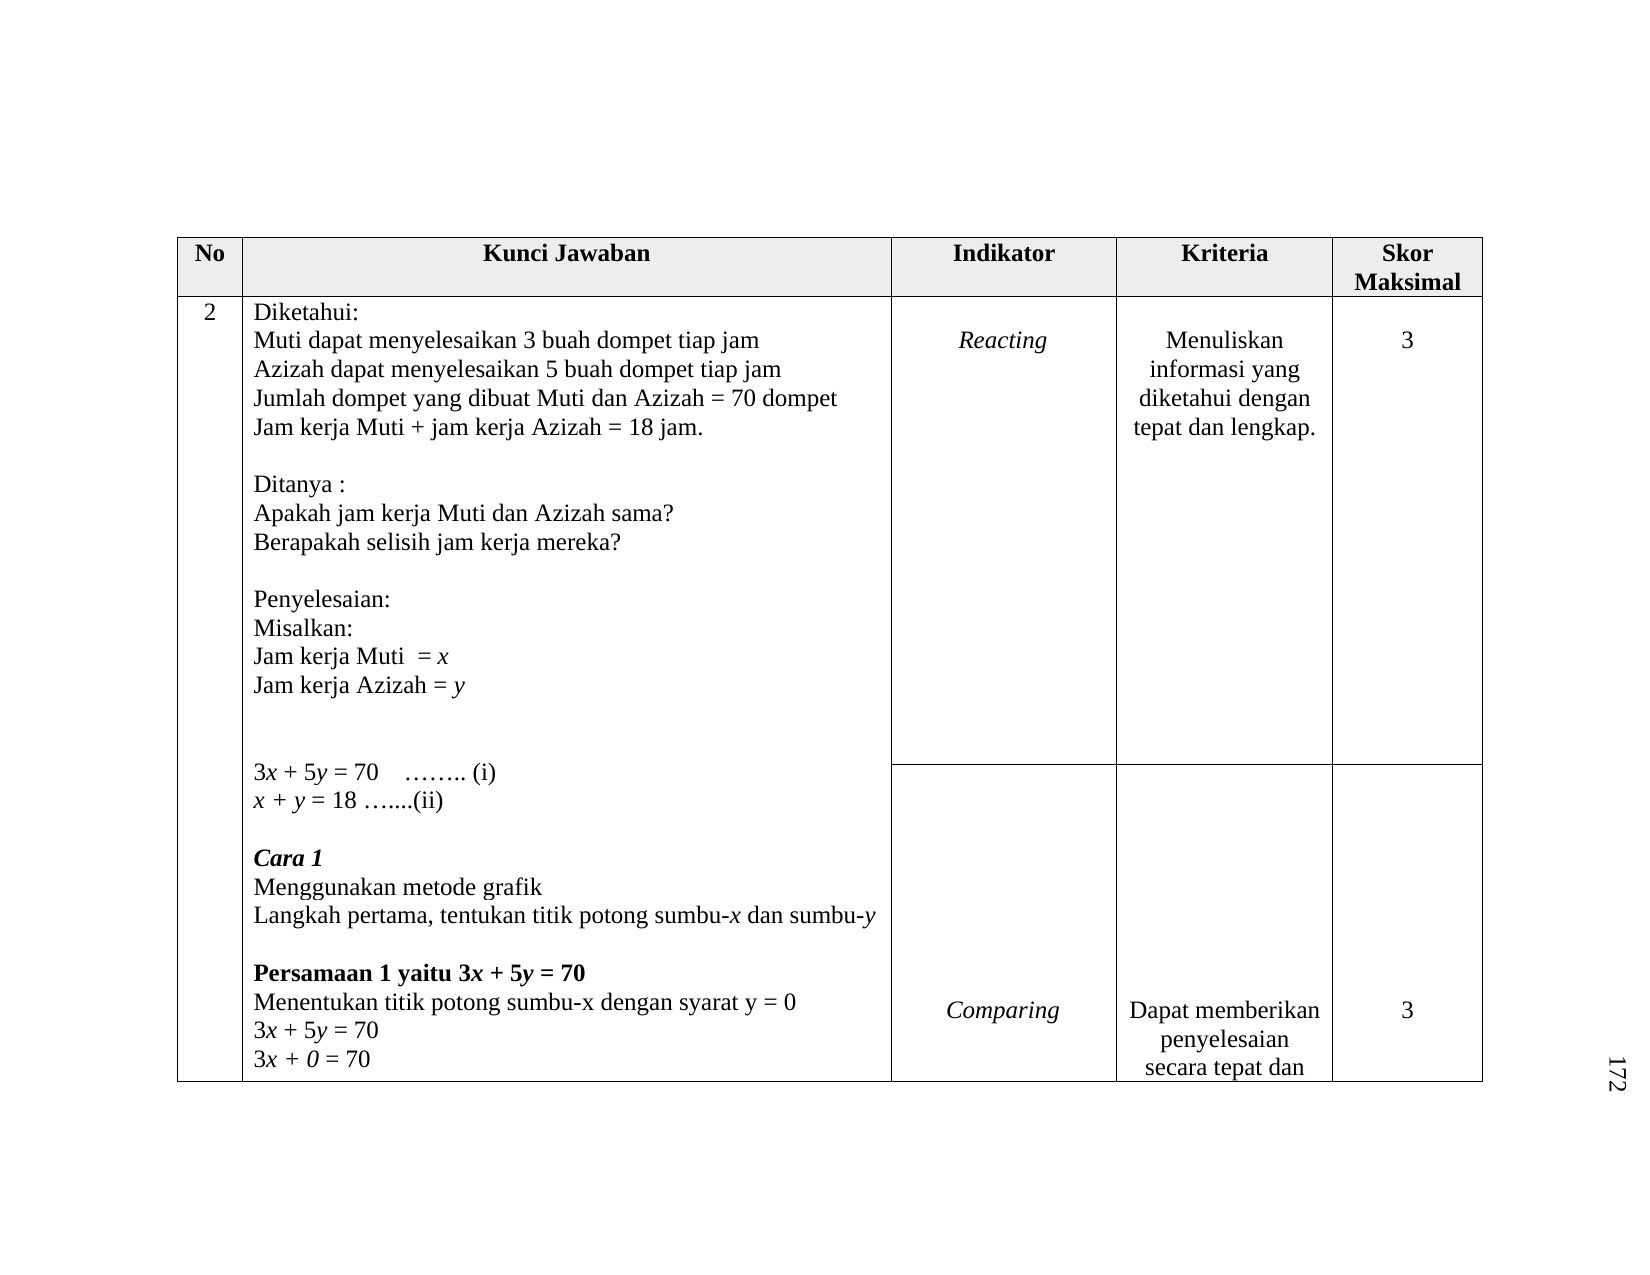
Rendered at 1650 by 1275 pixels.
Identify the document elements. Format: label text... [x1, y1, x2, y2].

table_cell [1117, 765, 1332, 1081]
table_cell Skor Maksimal [1333, 238, 1482, 296]
table_cell Comparing [892, 765, 1116, 1081]
table_cell Kriteria [1117, 238, 1332, 296]
table_cell 3 [1333, 297, 1482, 764]
table_cell 2 [178, 297, 242, 1081]
table_cell 3 [1333, 765, 1482, 1081]
table_cell No [178, 238, 242, 296]
table_cell Indikator [892, 238, 1116, 296]
table_cell Reacting [892, 297, 1116, 764]
table_cell Kunci Jawaban [243, 238, 891, 296]
table_cell Menuliskan informasi yang diketahui dengan tepat dan lengkap. [1117, 297, 1332, 764]
table_cell Diketahui: Muti dapat menyelesaikan 3 buah dompet tiap jam Azizah dapat menyelesaikan 5 buah dompet tiap jam Jumlah dompet yang dibuat Muti dan Azizah = 70 dompet Jam kerja Muti + jam kerja Azizah = 18 jam. Ditanya : Apakah jam kerja Muti dan Azizah sama? Berapakah selisih jam kerja mereka? Penyelesaian: Misalkan: Jam kerja Muti = x Jam kerja Azizah = y 3x + 5y = 70 …….. (i) x + y = 18 …....(ii) Cara 1 Menggunakan metode grafik Langkah pertama, tentukan titik potong sumbu-x dan sumbu-y Persamaan 1 yaitu 3x + 5y = 70 Menentukan titik potong sumbu-x dengan syarat y = 0 3x + 5y = 70 3x + 0 = 70 x = 23.3 maka titik potongnya adalah (23.3 ,0) Menentukan titik potong sumbu-y dengan syarat x = 0 3x + 5y = 70 0 +5y = 70 x = 14 maka titik potongnya adalah (0,14) Persamaan 2 yaitu x + y = 18 Menentukan titik potong sumbu-x dengan syarat y = 0 x + y = 18 x + 0 = 18 x = 18 maka titik potongnya adalah (18,0) Menentukan titik potong sumbu-y dengan syarat x = 0 x + y = 18 0 + y = 18 y = 18 maka titik potongnya adalah (0, 18) Selanjutnya gambar grafik dari masing-masing titik potong yang sudah diperoleh dari kedua persamaan tersebut. Sehingga gambar grafiknya yaitu: Diperoleh titik potong pada kedua garis yaitu (10,8). Sehingga nilai x = 10 dan y = 8. Cara 2 Menggunakan Metode Substitusi 3x + 5y = 70 …….. (i) x + y = 18 …....(ii) Pada persamaan (ii), x + y = 18 x = 18 substitusikan x = 18 ke persamaan (i) 3(18 - y) + 5y = 70 54 - 3y + 5y = 70 2y = 70 – 54 2y = 16 y = 8 substitusikan nilai y = 8 ke dalam persamaan (i) x + y = x + 8 = x = - 8 x = jadi, nilai x = 10 dan y = 8 Cara 3 Menggunakan Metode Eliminasi Eliminasi nilai y pada persamaan (i) dan (ii) untuk menentukan x 3x + 5y = 70 x + y = 18 (kalikan kedua ruas dengan 5) 3x + 5y = 70 5x + 5y = 90 ____________ - -2x = -20 x = 10 Eliminasi nilai x pada persamaan (i) dan (ii) untuk menentukan y x – y = 3x –4y = -3 (kedua ruang kalikan dengan 3) 3x + 5y = 70 3x + 3y = 54 - 2y = 16 y = 8 jadi, nilai x = 10 dan y = 8. Cara 4 Menggunakan Metode Gabungan Dengan menggunakan metode gabungan, Langkah pertama yaitu eliminasi nilai y pada persamaan (i) dan (ii) untuk menentukan x 3x + 5y = 70 x + y = 18 (kalikan kedua ruas dengan 5) 3x + 5y = 70 5x + 5y = 90 ____________ - -2x = -20 x = 10 Kemudian substitusi nilai x = 10 ke dalam persamaan (ii) yaitu x + y = 18 x + y = 18 10 + y = 18 y = 18 – 10 y = 8 jadi, nilai x = 10 dan y = 8. Sehingga jumlah jam kerja Muti per hari adalah 10 jam dan jumlah jam kerja Azizah per hari adalah 8 jam. Jumlah jam kerja Muti tidak sama dengan jumlah jam kerja Azizah karena jumlah jam kerja Muti memiliki selisih 2 pada jam kerja Azizah. [243, 297, 891, 1081]
